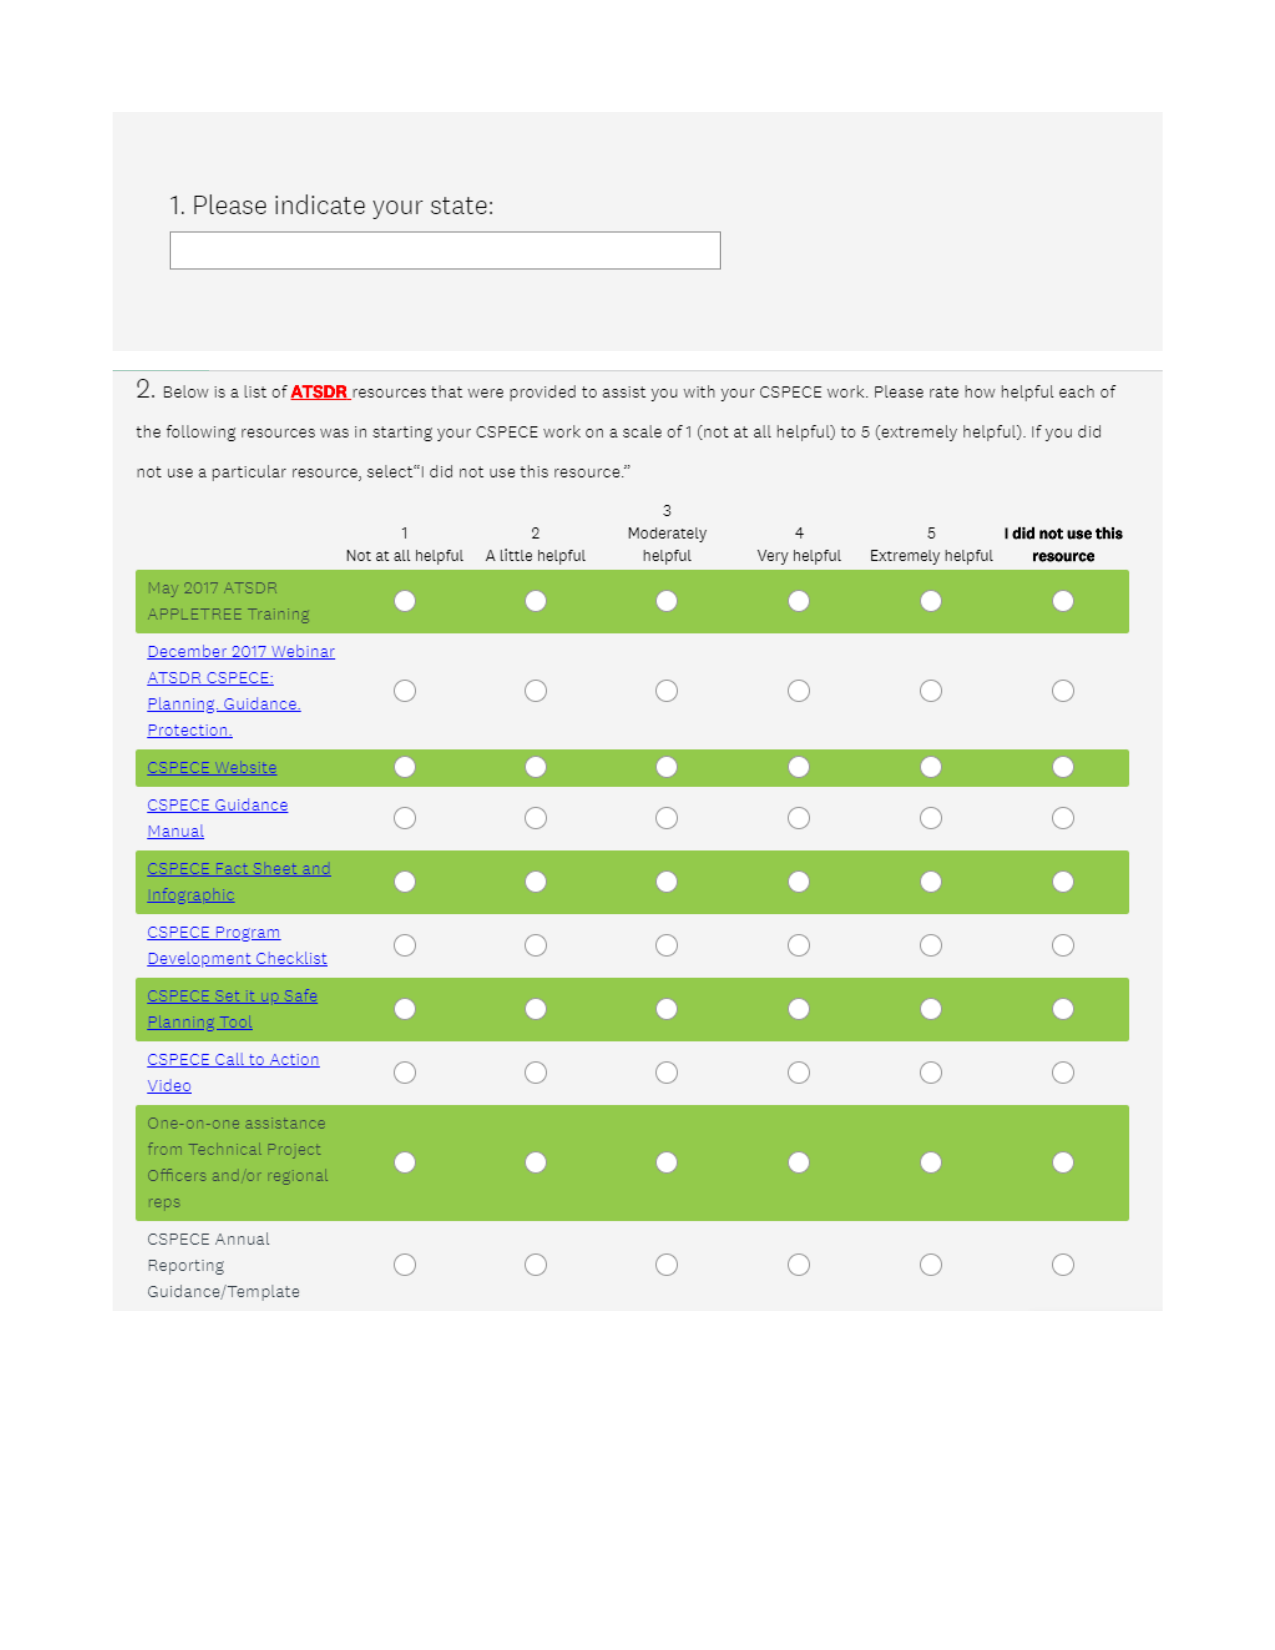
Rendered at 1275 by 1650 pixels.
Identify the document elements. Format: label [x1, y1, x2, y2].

picture [112, 370, 1163, 1311]
picture [112, 112, 1163, 351]
